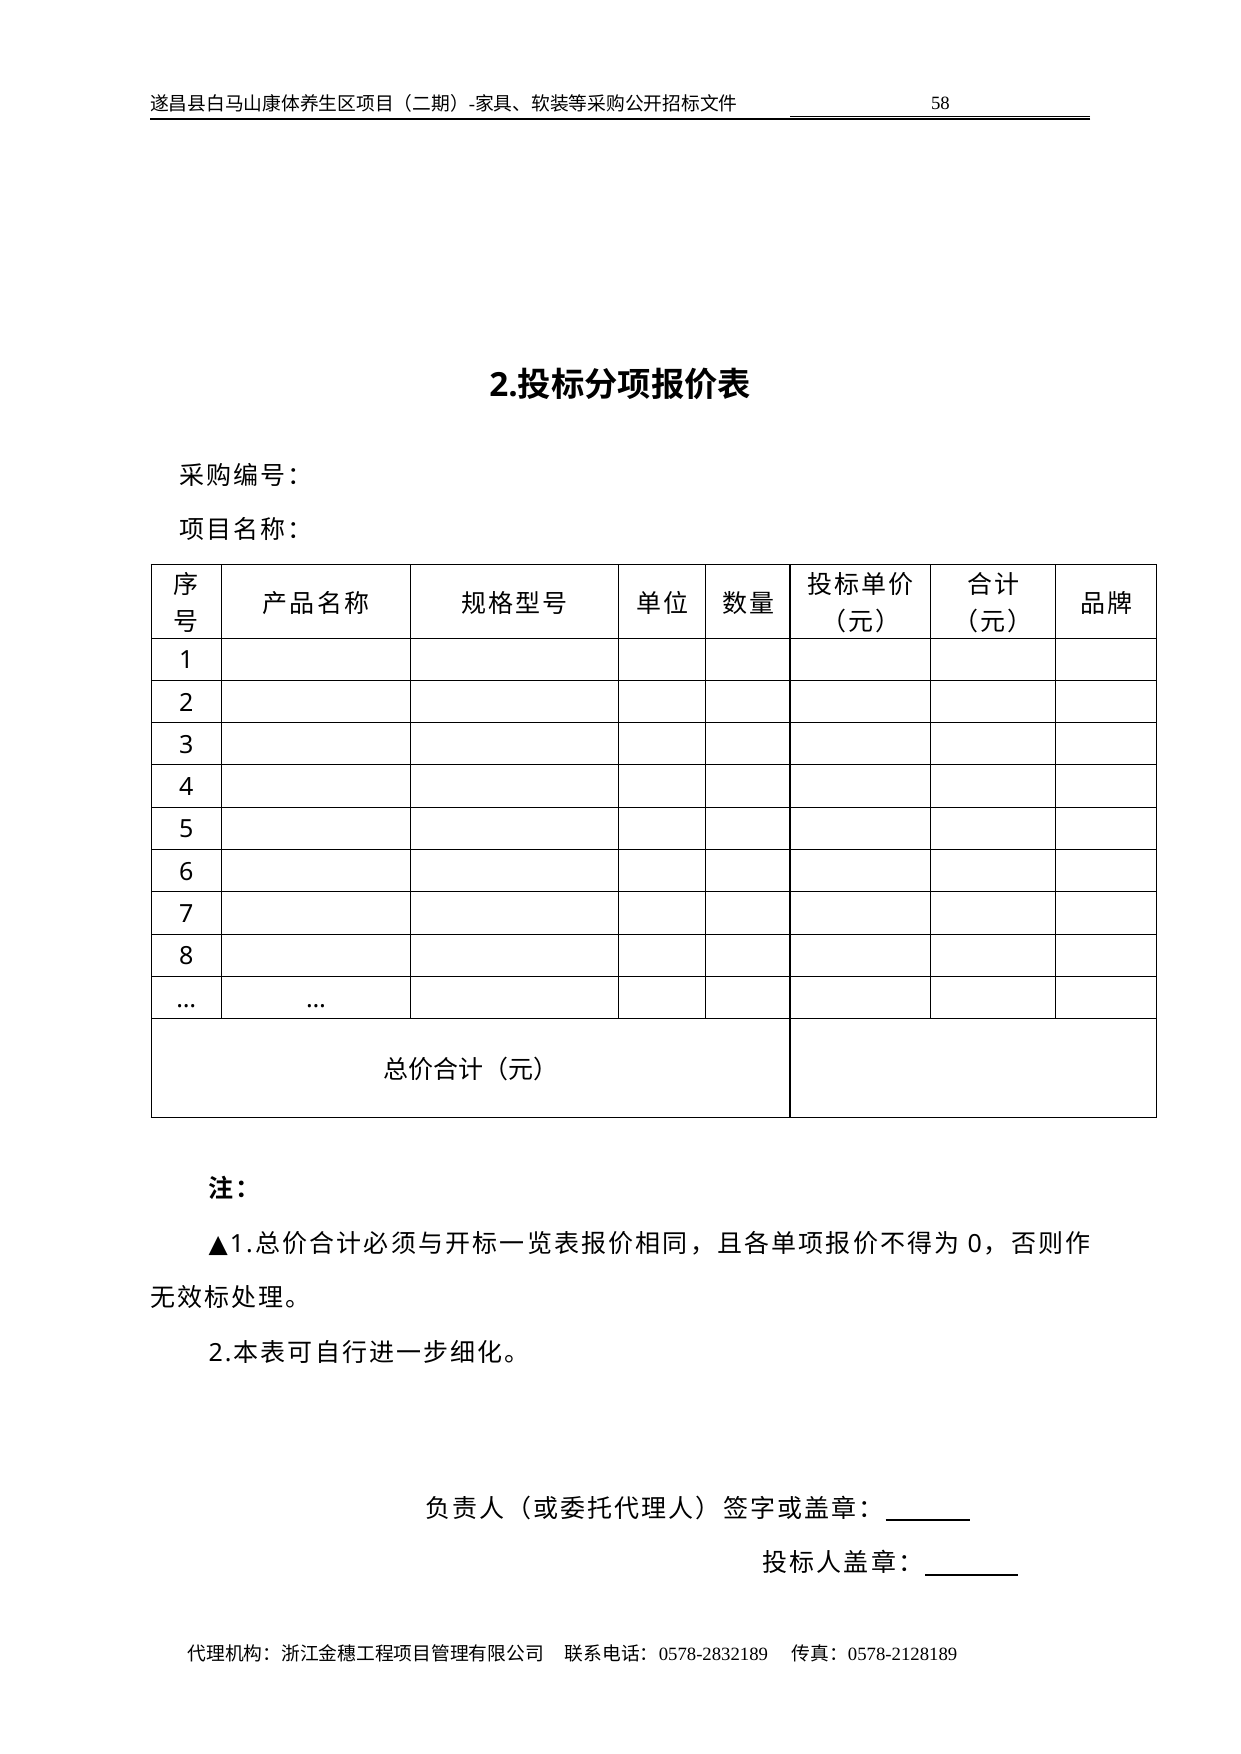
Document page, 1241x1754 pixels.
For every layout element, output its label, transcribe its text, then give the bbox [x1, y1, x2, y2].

table_cell [1056, 723, 1156, 764]
table_cell [706, 850, 789, 891]
table_cell [1056, 892, 1156, 933]
table_header 产品名称 [222, 565, 410, 637]
table_cell [1056, 808, 1156, 849]
table_cell [706, 639, 789, 680]
table_header 规格型号 [411, 565, 618, 637]
table_cell 2 [152, 681, 221, 722]
table_cell [411, 850, 618, 891]
table_cell [791, 765, 930, 807]
text 项目名称： [150, 509, 1090, 546]
table_cell [222, 850, 410, 891]
table_cell [791, 808, 930, 849]
table_cell [411, 765, 618, 807]
table_cell 7 [152, 892, 221, 933]
table_cell [706, 977, 789, 1018]
table_cell [791, 639, 930, 680]
table_cell [931, 850, 1055, 891]
table_cell [1056, 850, 1156, 891]
table_cell [222, 765, 410, 807]
table_cell [1056, 681, 1156, 722]
table_cell 1 [152, 639, 221, 680]
table_header 序号 [152, 565, 221, 637]
table_cell [222, 723, 410, 764]
table_cell [1056, 639, 1156, 680]
table_cell … [152, 977, 221, 1018]
table_cell [619, 892, 705, 933]
table_cell [931, 977, 1055, 1018]
table_cell [619, 681, 705, 722]
table_cell 6 [152, 850, 221, 891]
text 采购编号： [150, 455, 1090, 491]
text 负责人（或委托代理人）签字或盖章： [150, 1488, 1090, 1525]
table_cell [791, 1019, 1156, 1117]
table_cell [222, 681, 410, 722]
table_cell [791, 723, 930, 764]
table_cell [931, 935, 1055, 976]
table_cell [931, 723, 1055, 764]
table_cell [619, 850, 705, 891]
table_cell [411, 681, 618, 722]
table_cell [791, 892, 930, 933]
table_cell [931, 808, 1055, 849]
table_cell [706, 765, 789, 807]
table_header 投标单价（元） [791, 565, 930, 637]
table_header 品牌 [1056, 565, 1156, 637]
table_header 合计（元） [931, 565, 1055, 637]
table_cell [706, 723, 789, 764]
table_cell [931, 639, 1055, 680]
table_cell 3 [152, 723, 221, 764]
table_cell [411, 935, 618, 976]
table_cell 8 [152, 935, 221, 976]
table_cell [411, 892, 618, 933]
table_cell [411, 977, 618, 1018]
table_cell [791, 681, 930, 722]
table_cell [1056, 935, 1156, 976]
table_cell [619, 977, 705, 1018]
table_header 单位 [619, 565, 705, 637]
table_cell [619, 808, 705, 849]
table_cell [1056, 977, 1156, 1018]
table_cell [411, 639, 618, 680]
table_cell [222, 808, 410, 849]
table_cell [791, 850, 930, 891]
text ▲1.总价合计必须与开标一览表报价相同，且各单项报价不得为0，否则作无效标处理。 [150, 1223, 1090, 1314]
table_cell [619, 639, 705, 680]
subtitle 2.投标分项报价表 [150, 357, 1090, 406]
table_cell 5 [152, 808, 221, 849]
table_header 数量 [706, 565, 789, 637]
table_cell [706, 681, 789, 722]
table_cell [619, 723, 705, 764]
table_cell [791, 977, 930, 1018]
text 投标人盖章： [150, 1543, 1090, 1579]
text 注： [150, 1169, 1090, 1205]
text 2.本表可自行进一步细化。 [150, 1332, 1090, 1368]
table_cell [222, 892, 410, 933]
table_cell [619, 765, 705, 807]
table_cell [1056, 765, 1156, 807]
table_cell [411, 723, 618, 764]
table_cell [222, 935, 410, 976]
table_cell [931, 765, 1055, 807]
table_cell 总价合计（元） [152, 1019, 789, 1117]
table_cell [791, 935, 930, 976]
table_cell [931, 892, 1055, 933]
table_cell 4 [152, 765, 221, 807]
table_cell [706, 892, 789, 933]
table_cell [706, 935, 789, 976]
table_cell [222, 639, 410, 680]
table_cell [706, 808, 789, 849]
table_cell [619, 935, 705, 976]
table_cell [411, 808, 618, 849]
table_cell [931, 681, 1055, 722]
table_cell … [222, 977, 410, 1018]
